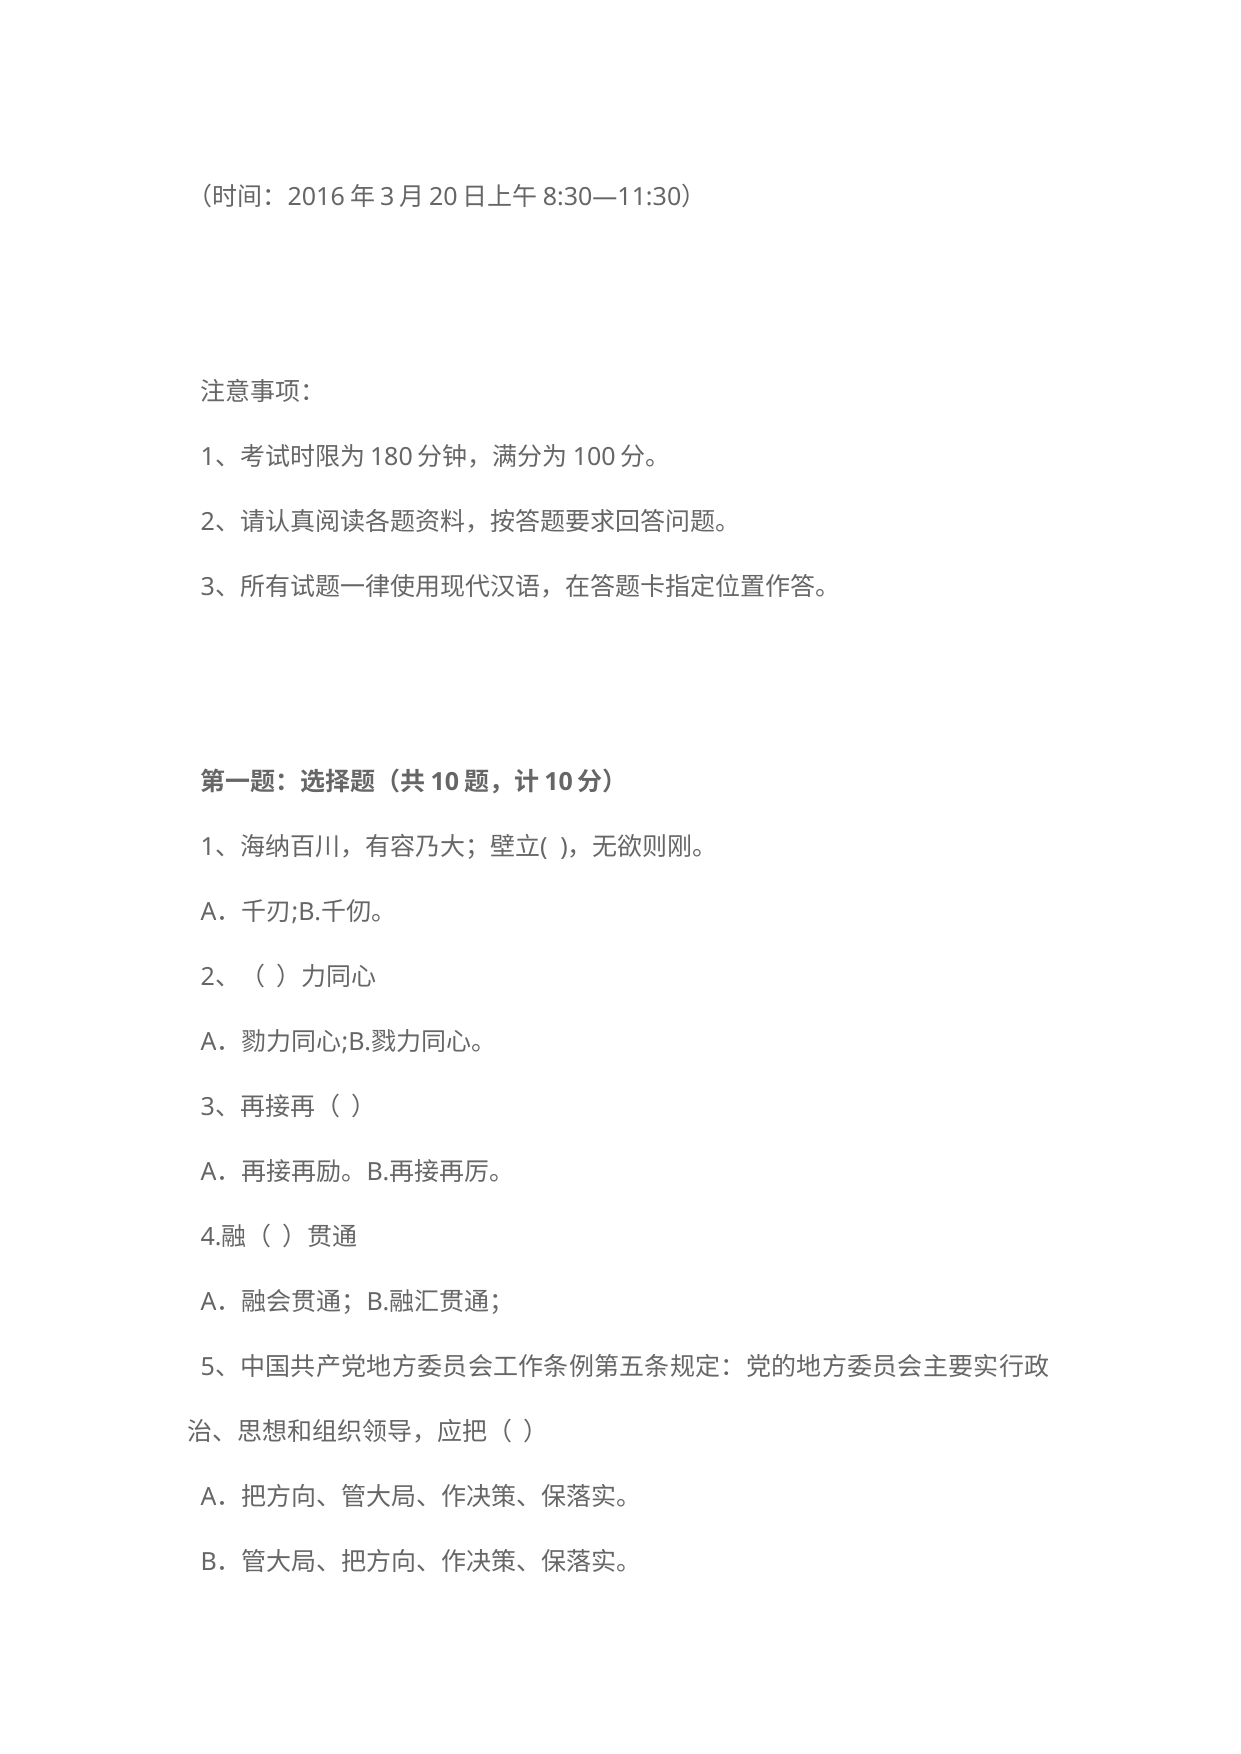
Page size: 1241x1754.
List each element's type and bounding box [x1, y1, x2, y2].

text [187, 162, 1053, 1592]
